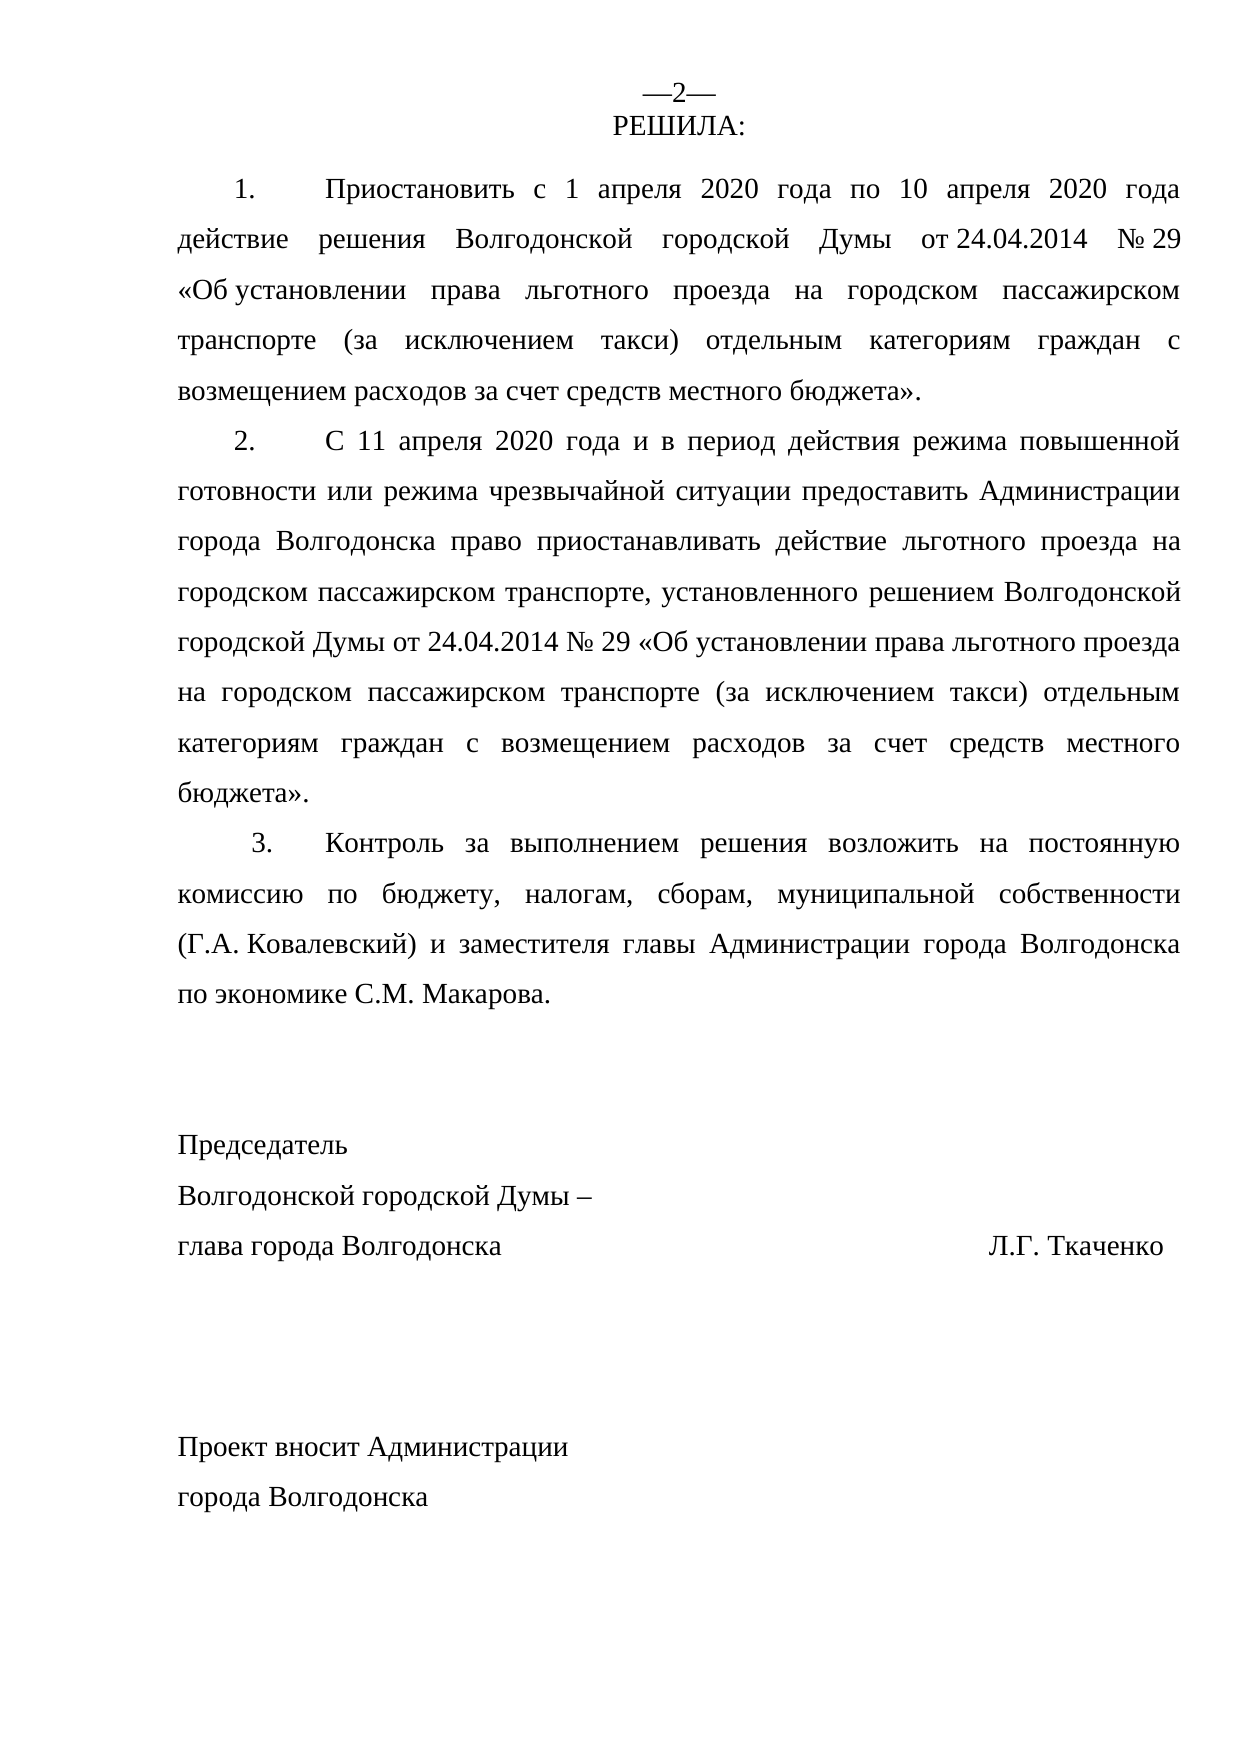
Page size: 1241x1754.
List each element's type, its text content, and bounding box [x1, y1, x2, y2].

text Председатель Волгодонской городской Думы – глава города Волгодонска Л.Г. Ткаченко [177, 1127, 1181, 1261]
text 1. Приостановить с 1 апреля 2020 года по 10 апреля 2020 года действие решения Волгодонской городской Думы от 24.04.2014 № 29 «Об установлении права льготного проезда на городском пассажирском транспорте (за исключением такси) отдельным категориям граждан с возмещением расходов за счет средств местного бюджета». [177, 171, 1181, 406]
text РЕШИЛА: [177, 108, 1181, 142]
text 2. С 11 апреля 2020 года и в период действия режима повышенной готовности или режима чрезвычайной ситуации предоставить Администрации города Волгодонска право приостанавливать действие льготного проезда на городском пассажирском транспорте, установленного решением Волгодонской городской Думы от 24.04.2014 № 29 «Об установлении права льготного проезда на городском пассажирском транспорте (за исключением такси) отдельным категориям граждан с возмещением расходов за счет средств местного бюджета». [177, 423, 1181, 809]
text Проект вносит Администрации города Волгодонска [177, 1429, 620, 1513]
text 3. Контроль за выполнением решения возложить на постоянную комиссию по бюджету, налогам, сборам, муниципальной собственности (Г.А. Ковалевский) и заместителя главы Администрации города Волгодонска по экономике С.М. Макарова. [177, 825, 1181, 1010]
